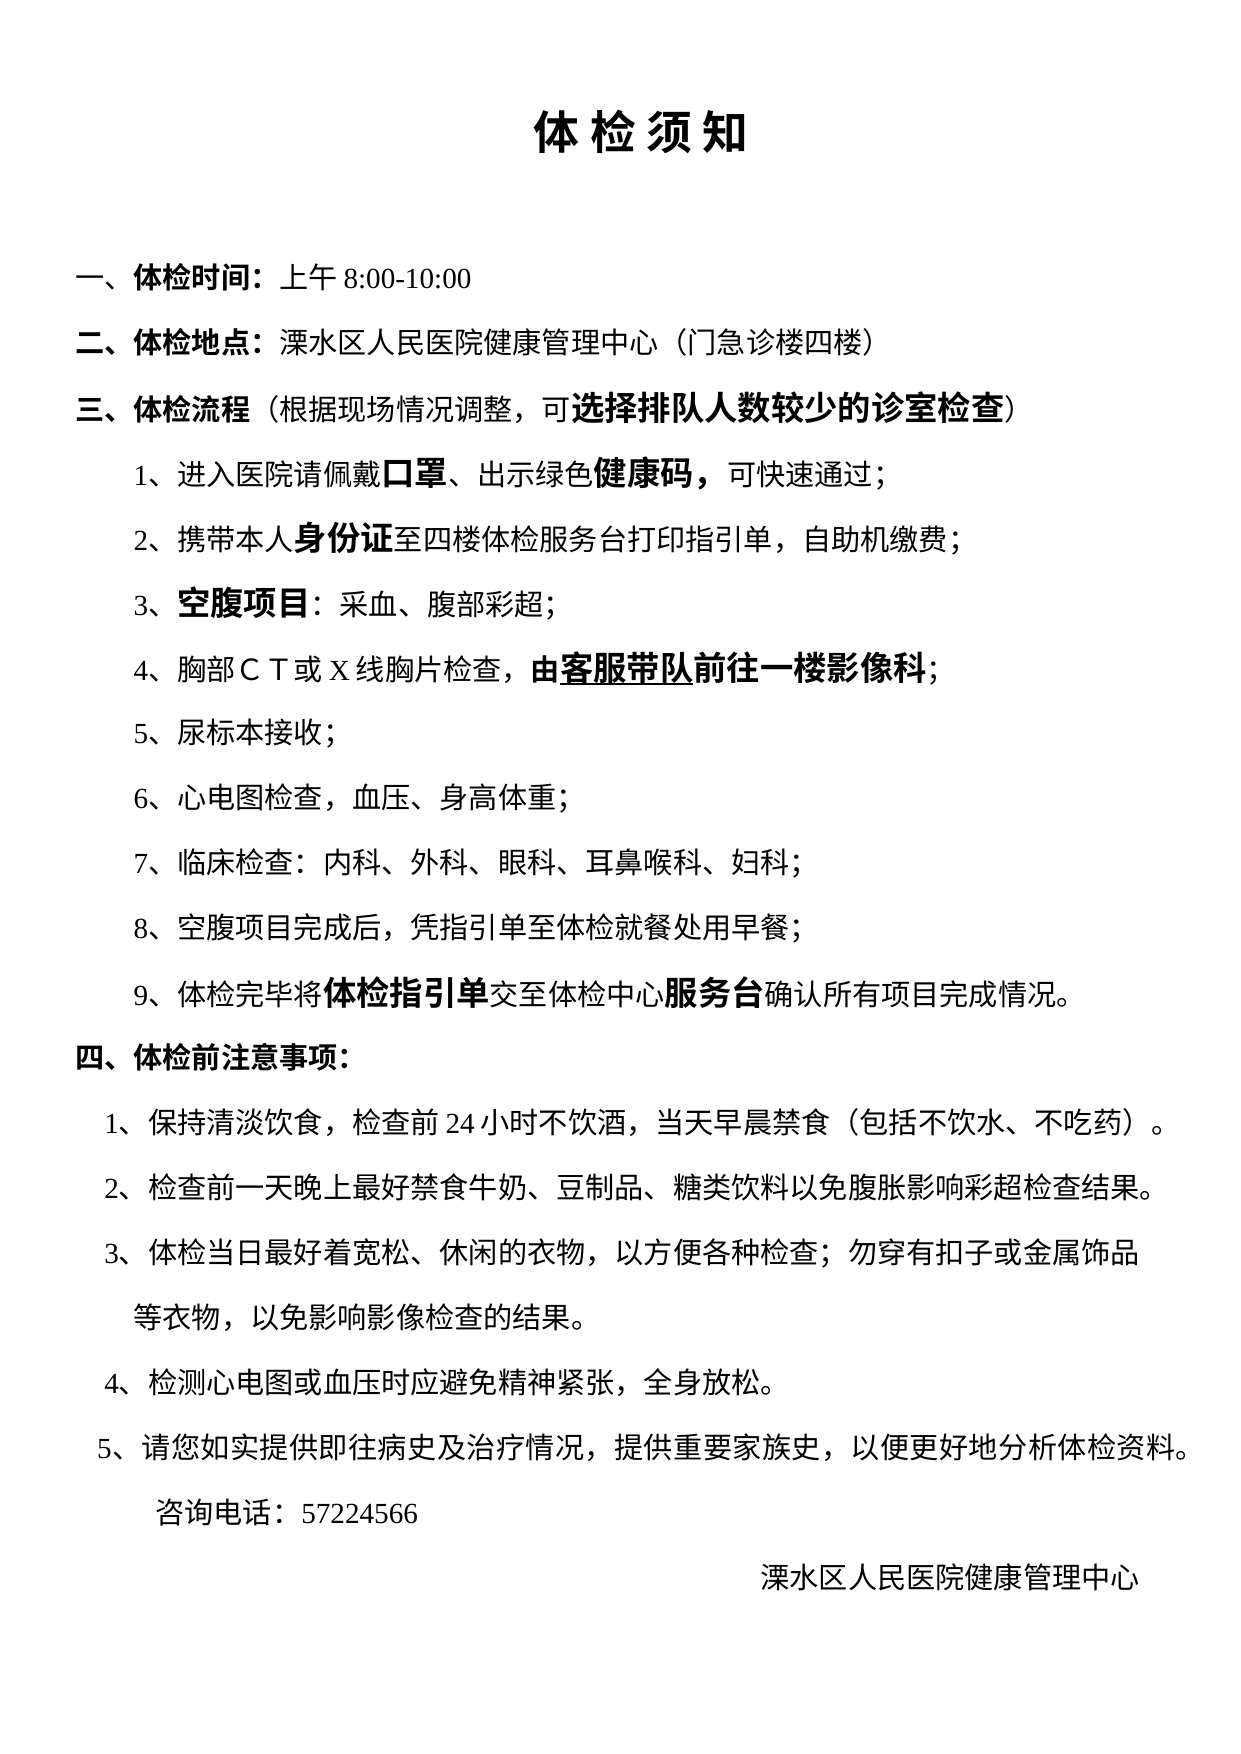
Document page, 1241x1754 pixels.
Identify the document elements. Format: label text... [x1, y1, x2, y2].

text 3、空腹项目：采血、腹部彩超； [75, 568, 1207, 633]
text 9、体检完毕将体检指引单交至体检中心服务台确认所有项目完成情况。 [75, 958, 1207, 1023]
text 溧水区人民医院健康管理中心 [141, 1543, 1207, 1608]
text 1、进入医院请佩戴口罩、出示绿色健康码，可快速通过； [75, 438, 1207, 503]
text 体 检 须 知 [75, 81, 1207, 178]
text 三、体检流程（根据现场情况调整，可选择排队人数较少的诊室检查） [75, 373, 1207, 438]
text 8、空腹项目完成后，凭指引单至体检就餐处用早餐； [75, 893, 1207, 958]
text 6、心电图检查，血压、身高体重； [75, 763, 1207, 828]
text 四、体检前注意事项： [75, 1023, 1207, 1088]
text 7、临床检查：内科、外科、眼科、耳鼻喉科、妇科； [75, 828, 1207, 893]
text 2、携带本人身份证至四楼体检服务台打印指引单，自助机缴费； [75, 503, 1207, 568]
text 等衣物，以免影响影像检查的结果。 [133, 1283, 1207, 1348]
text 4、胸部ＣＴ或X线胸片检查，由客服带队前往一楼影像科； [75, 633, 1207, 698]
text 5、请您如实提供即往病史及治疗情况，提供重要家族史，以便更好地分析体检资料。咨询电话：57224566 [97, 1413, 1207, 1543]
text 4、检测心电图或血压时应避免精神紧张，全身放松。 [75, 1348, 1207, 1413]
list 体检时间：上午8:00-10:00 [75, 243, 1207, 308]
text 2、检查前一天晚上最好禁食牛奶、豆制品、糖类饮料以免腹胀影响彩超检查结果。 [75, 1153, 1207, 1218]
text 1、保持清淡饮食，检查前24小时不饮酒，当天早晨禁食（包括不饮水、不吃药）。 [75, 1088, 1207, 1153]
text 3、体检当日最好着宽松、休闲的衣物，以方便各种检查；勿穿有扣子或金属饰品 [104, 1218, 1207, 1283]
text 5、尿标本接收； [75, 698, 1207, 763]
text 二、体检地点：溧水区人民医院健康管理中心（门急诊楼四楼） [75, 308, 1207, 373]
